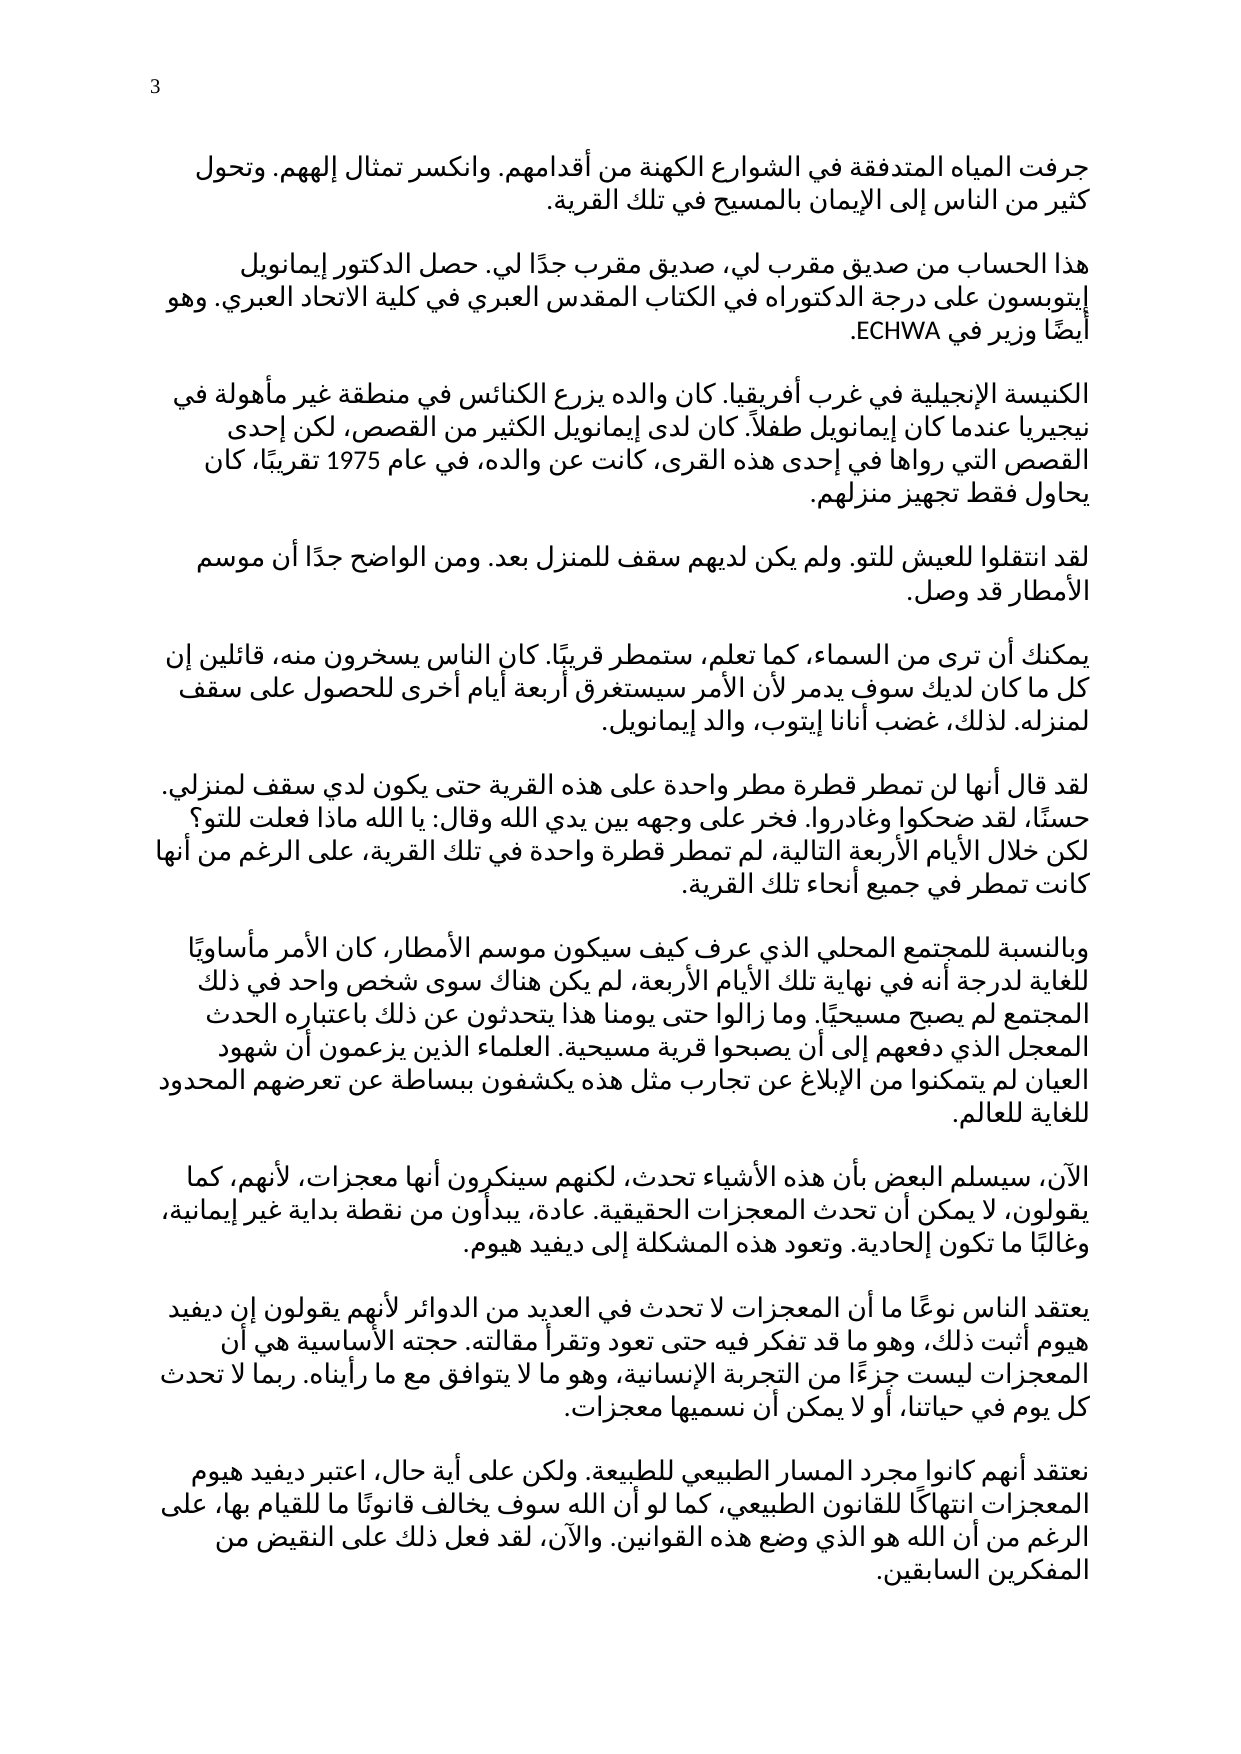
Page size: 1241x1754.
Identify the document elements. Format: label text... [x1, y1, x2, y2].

text الآن، سيسلم البعض بأن هذه الأشياء تحدث، لكنهم سينكرون أنها معجزات، لأنهم، كما يقولون، لا يمكن أن تحدث المعجزات الحقيقية. عادة، يبدأون من نقطة بداية غير إيمانية، وغالبًا ما تكون إلحادية. وتعود هذه المشكلة إلى ديفيد هيوم. [150, 1161, 1090, 1259]
text الكنيسة الإنجيلية في غرب أفريقيا. كان والده يزرع الكنائس في منطقة غير مأهولة في نيجيريا عندما كان إيمانويل طفلاً. كان لدى إيمانويل الكثير من القصص، لكن إحدى القصص التي رواها في إحدى هذه القرى، كانت عن والده، في عام 1975 تقريبًا، كان يحاول فقط تجهيز منزلهم. [150, 377, 1090, 509]
text هذا الحساب من صديق مقرب لي، صديق مقرب جدًا لي. حصل الدكتور إيمانويل إيتوبسون على درجة الدكتوراه في الكتاب المقدس العبري في كلية الاتحاد العبري. وهو أيضًا وزير في ECHWA. [150, 247, 1090, 346]
text جرفت المياه المتدفقة في الشوارع الكهنة من أقدامهم. وانكسر تمثال إلههم. وتحول كثير من الناس إلى الإيمان بالمسيح في تلك القرية. [150, 150, 1090, 216]
text يمكنك أن ترى من السماء، كما تعلم، ستمطر قريبًا. كان الناس يسخرون منه، قائلين إن كل ما كان لديك سوف يدمر لأن الأمر سيستغرق أربعة أيام أخرى للحصول على سقف لمنزله. لذلك، غضب أنانا إيتوب، والد إيمانويل. [150, 638, 1090, 737]
text يعتقد الناس نوعًا ما أن المعجزات لا تحدث في العديد من الدوائر لأنهم يقولون إن ديفيد هيوم أثبت ذلك، وهو ما قد تفكر فيه حتى تعود وتقرأ مقالته. حجته الأساسية هي أن المعجزات ليست جزءًا من التجربة الإنسانية، وهو ما لا يتوافق مع ما رأيناه. ربما لا تحدث كل يوم في حياتنا، أو لا يمكن أن نسميها معجزات. [150, 1291, 1090, 1423]
text لقد قال أنها لن تمطر قطرة مطر واحدة على هذه القرية حتى يكون لدي سقف لمنزلي. حسنًا، لقد ضحكوا وغادروا. فخر على وجهه بين يدي الله وقال: يا الله ماذا فعلت للتو؟ لكن خلال الأيام الأربعة التالية، لم تمطر قطرة واحدة في تلك القرية، على الرغم من أنها كانت تمطر في جميع أنحاء تلك القرية. [150, 768, 1090, 900]
text لقد انتقلوا للعيش للتو. ولم يكن لديهم سقف للمنزل بعد. ومن الواضح جدًا أن موسم الأمطار قد وصل. [150, 541, 1090, 607]
text وبالنسبة للمجتمع المحلي الذي عرف كيف سيكون موسم الأمطار، كان الأمر مأساويًا للغاية لدرجة أنه في نهاية تلك الأيام الأربعة، لم يكن هناك سوى شخص واحد في ذلك المجتمع لم يصبح مسيحيًا. وما زالوا حتى يومنا هذا يتحدثون عن ذلك باعتباره الحدث المعجل الذي دفعهم إلى أن يصبحوا قرية مسيحية. العلماء الذين يزعمون أن شهود العيان لم يتمكنوا من الإبلاغ عن تجارب مثل هذه يكشفون ببساطة عن تعرضهم المحدود للغاية للعالم. [150, 931, 1090, 1129]
text نعتقد أنهم كانوا مجرد المسار الطبيعي للطبيعة. ولكن على أية حال، اعتبر ديفيد هيوم المعجزات انتهاكًا للقانون الطبيعي، كما لو أن الله سوف يخالف قانونًا ما للقيام بها، على الرغم من أن الله هو الذي وضع هذه القوانين. والآن، لقد فعل ذلك على النقيض من المفكرين السابقين. [150, 1454, 1090, 1586]
